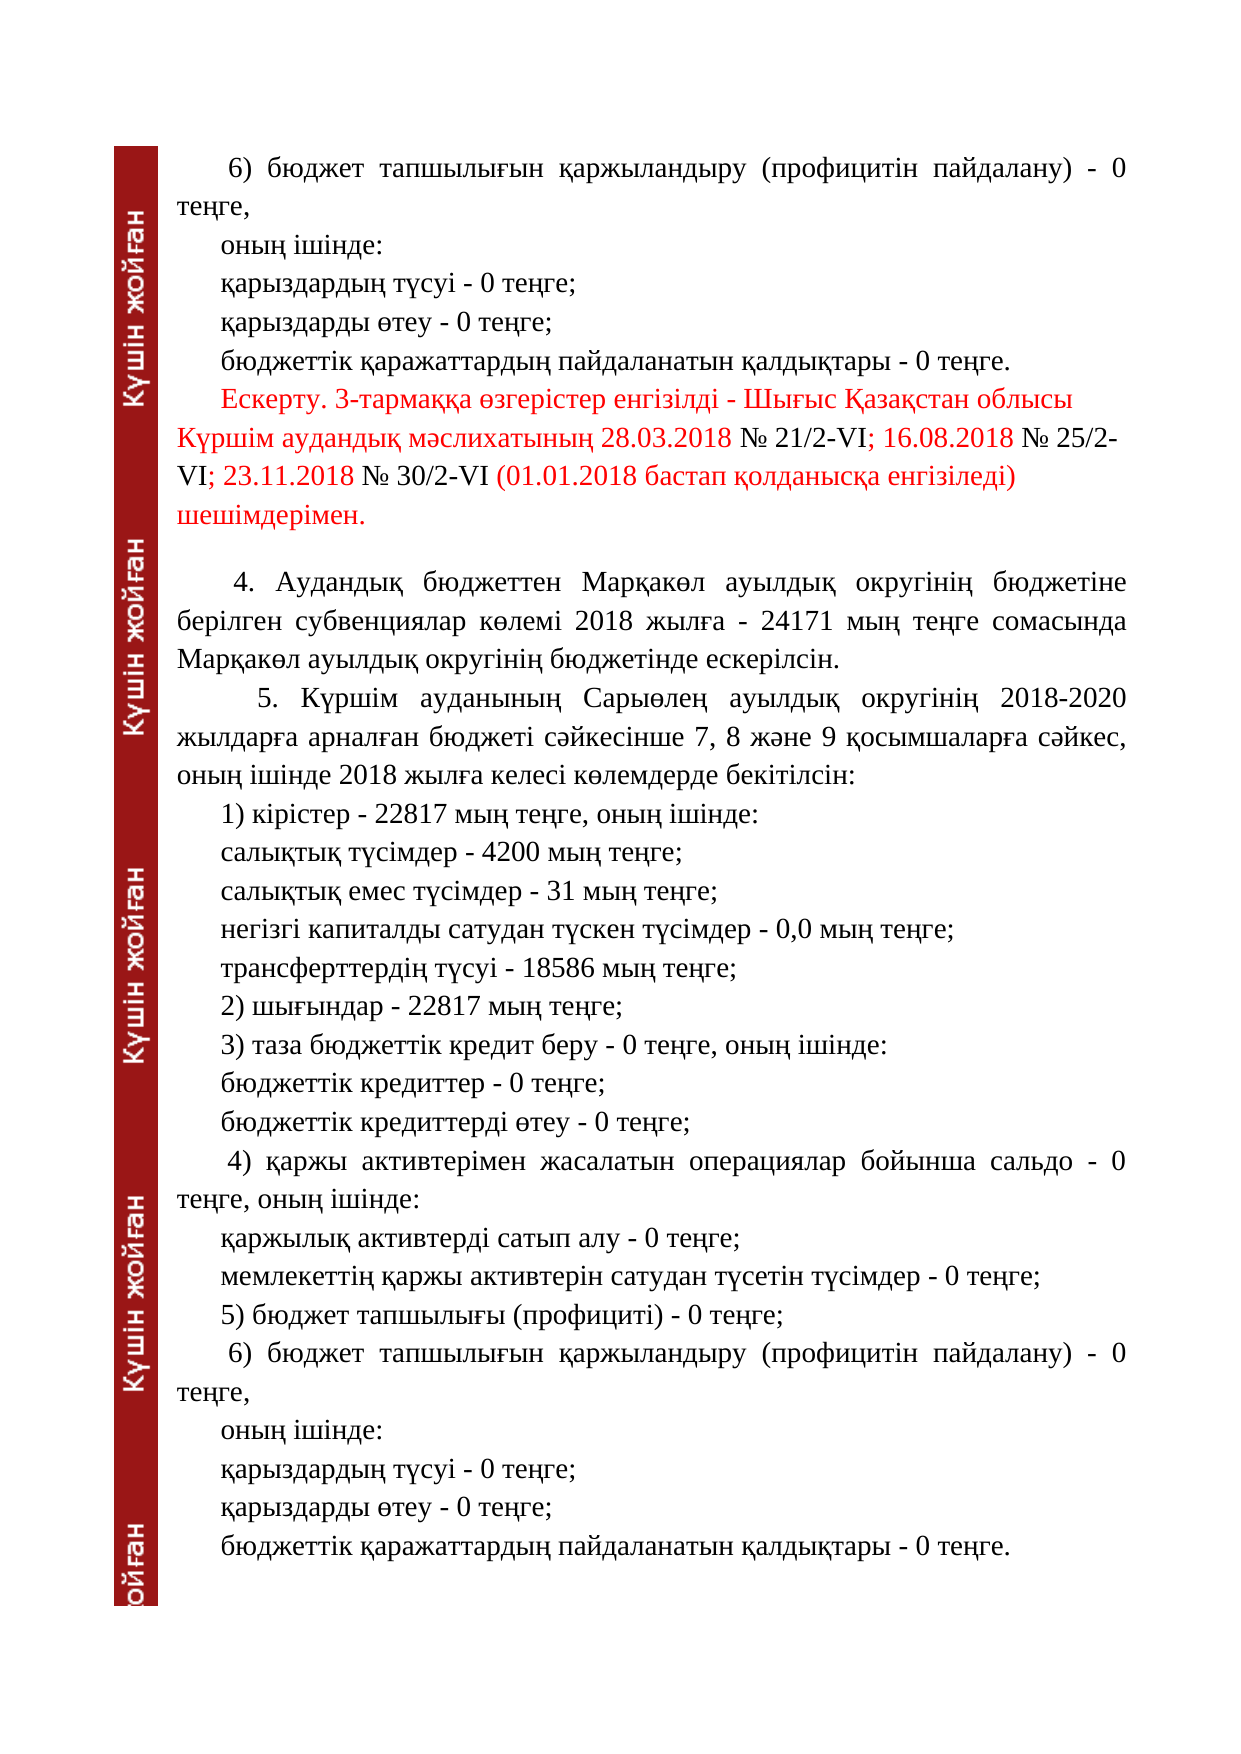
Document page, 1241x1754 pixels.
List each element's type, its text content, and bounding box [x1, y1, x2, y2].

text бюджеттік кредиттерді өтеу - 0 теңге; [112, 1104, 1128, 1138]
text салықтық емес түсімдер - 31 мың теңге; [112, 873, 1128, 906]
picture [114, 1061, 158, 1066]
picture [114, 868, 158, 873]
picture [114, 1215, 158, 1220]
text бюджеттік қаражаттардың пайдаланатын қалдықтары - 0 теңге. [112, 343, 1128, 376]
picture [114, 1022, 158, 1027]
picture [114, 945, 158, 950]
text 6) бюджет тапшылығын қаржыландыру (профицитін пайдалану) - 0 теңге, [112, 150, 1128, 222]
text 4) қаржы активтерімен жасалатын операциялар бойынша сальдо - 0 теңге, оның ішінде: [112, 1143, 1128, 1215]
text 5) бюджет тапшылығы (профициті) - 0 теңге; [112, 1297, 1128, 1330]
text қарыздардың түсуі - 0 теңге; [112, 1451, 1128, 1484]
picture [114, 983, 158, 988]
picture [114, 829, 158, 834]
picture [114, 338, 158, 343]
picture [114, 1099, 158, 1104]
picture [114, 1330, 158, 1335]
text Ескерту. 3-тармаққа өзгерістер енгізілді - Шығыс Қазақстан облысы Күршім аудандық мәслихатының 28.03.2018 № 21/2-VI; 16.08.2018 № 25/2-VI; 23.11.2018 № 30/2-VI (01.01.2018 бастап қолданысқа енгізіледі) шешімдерімен. [112, 381, 1128, 561]
picture [114, 261, 158, 266]
picture [114, 1484, 158, 1489]
picture [114, 146, 158, 150]
text 5. Күршім ауданының Сарыөлең ауылдық округінің 2018-2020 жылдарға арналған бюджеті сәйкесінше 7, 8 және 9 қосымшаларға сәйкес, оның ішінде 2018 жылға келесі көлемдерде бекітілсін: [112, 680, 1128, 791]
picture [114, 299, 158, 304]
text қарыздарды өтеу - 0 теңге; [112, 1489, 1128, 1523]
text салықтық түсімдер - 4200 мың теңге; [112, 834, 1128, 868]
picture [114, 1407, 158, 1412]
text оның ішінде: [112, 1412, 1128, 1446]
text 3) таза бюджеттік кредит беру - 0 теңге, оның ішінде: [112, 1027, 1128, 1061]
picture [114, 222, 158, 227]
picture [114, 1562, 158, 1606]
text трансферттердің түсуі - 18586 мың теңге; [112, 950, 1128, 983]
picture [114, 376, 158, 381]
text бюджеттік қаражаттардың пайдаланатын қалдықтары - 0 теңге. [112, 1528, 1128, 1562]
text 1) кірістер - 22817 мың теңге, оның ішінде: [112, 796, 1128, 829]
picture [114, 791, 158, 796]
text қаржылық активтерді сатып алу - 0 теңге; [112, 1220, 1128, 1253]
picture [114, 1138, 158, 1143]
text қарыздардың түсуі - 0 теңге; [112, 266, 1128, 299]
picture [114, 1523, 158, 1528]
text бюджеттік кредиттер - 0 теңге; [112, 1066, 1128, 1099]
text қарыздарды өтеу - 0 теңге; [112, 304, 1128, 338]
picture [114, 906, 158, 911]
text 4. Аудандық бюджеттен Марқакөл ауылдық округінің бюджетіне берілген субвенциялар көлемі 2018 жылға - 24171 мың теңге сомасында Марқакөл ауылдық округінің бюджетінде ескерілсін. [112, 564, 1128, 675]
text 2) шығындар - 22817 мың теңге; [112, 988, 1128, 1022]
picture [114, 1292, 158, 1297]
text 6) бюджет тапшылығын қаржыландыру (профицитін пайдалану) - 0 теңге, [112, 1335, 1128, 1407]
text мемлекеттің қаржы активтерін сатудан түсетін түсімдер - 0 теңге; [112, 1258, 1128, 1292]
picture [114, 675, 158, 680]
picture [114, 1446, 158, 1451]
text негізгі капиталды сатудан түскен түсімдер - 0,0 мың теңге; [112, 911, 1128, 945]
text оның ішінде: [112, 227, 1128, 261]
picture [114, 1253, 158, 1258]
